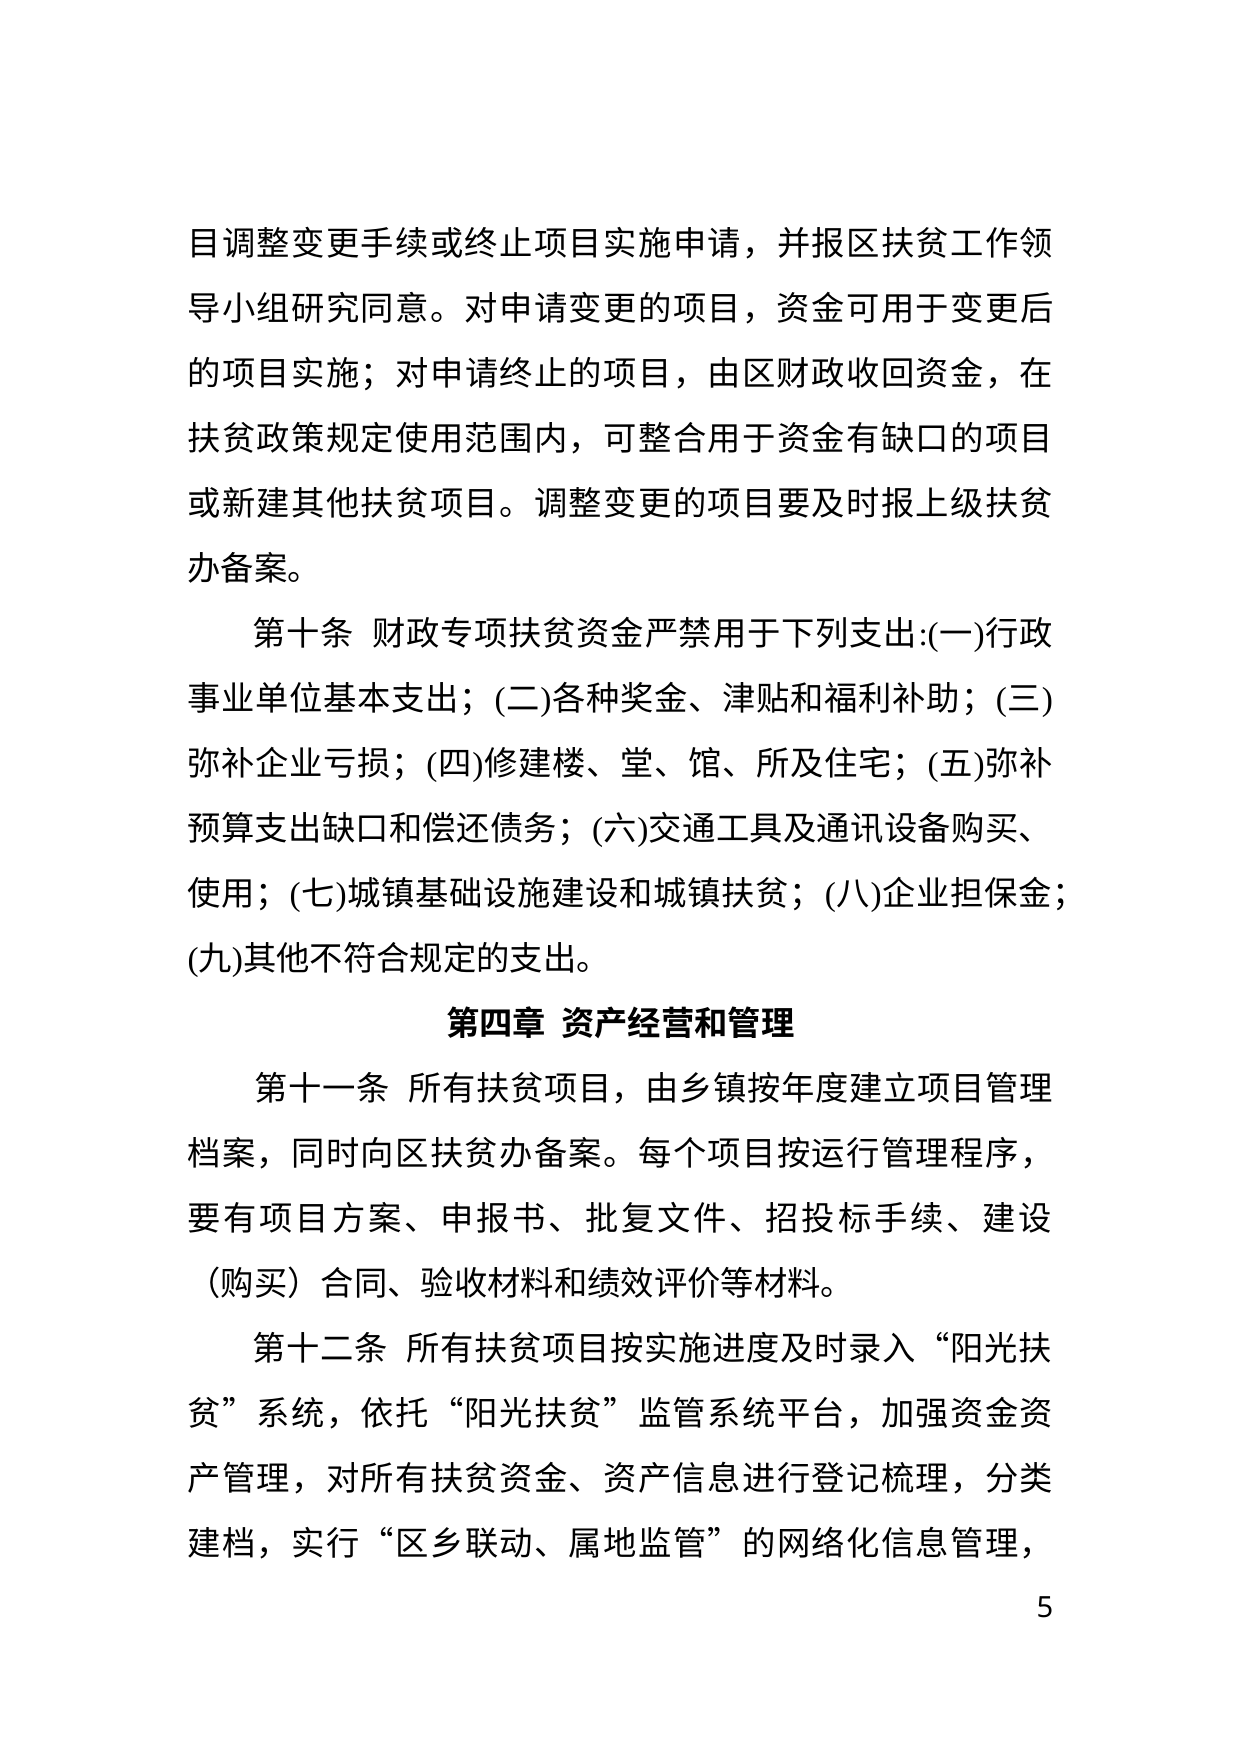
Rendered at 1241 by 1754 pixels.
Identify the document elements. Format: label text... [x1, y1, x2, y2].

text 第十一条 所有扶贫项目，由乡镇按年度建立项目管理档案，同时向区扶贫办备案。每个项目按运行管理程序，要有项目方案、申报书、批复文件、招投标手续、建设（购买）合同、验收材料和绩效评价等材料。 [187, 988, 1053, 1248]
text 第十条 财政专项扶贫资金严禁用于下列支出:(一)行政事业单位基本支出；(二)各种奖金、津贴和福利补助；(三)弥补企业亏损；(四)修建楼、堂、馆、所及住宅；(五)弥补预算支出缺口和偿还债务；(六)交通工具及通讯设备购买、使用；(七)城镇基础设施建设和城镇扶贫；(八)企业担保金；(九)其他不符合规定的支出。 [187, 533, 1053, 923]
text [187, 208, 1053, 533]
text 第四章 资产经营和管理 [187, 923, 1053, 988]
text 第十二条 所有扶贫项目按实施进度及时录入“阳光扶贫”系统，依托“阳光扶贫”监管系统平台，加强资金资产管理，对所有扶贫资金、资产信息进行登记梳理，分类建档，实行“区乡联动、属地监管”的网络化信息管理，同时接受审计和纪检监察部门监督。 [187, 1248, 1053, 1573]
